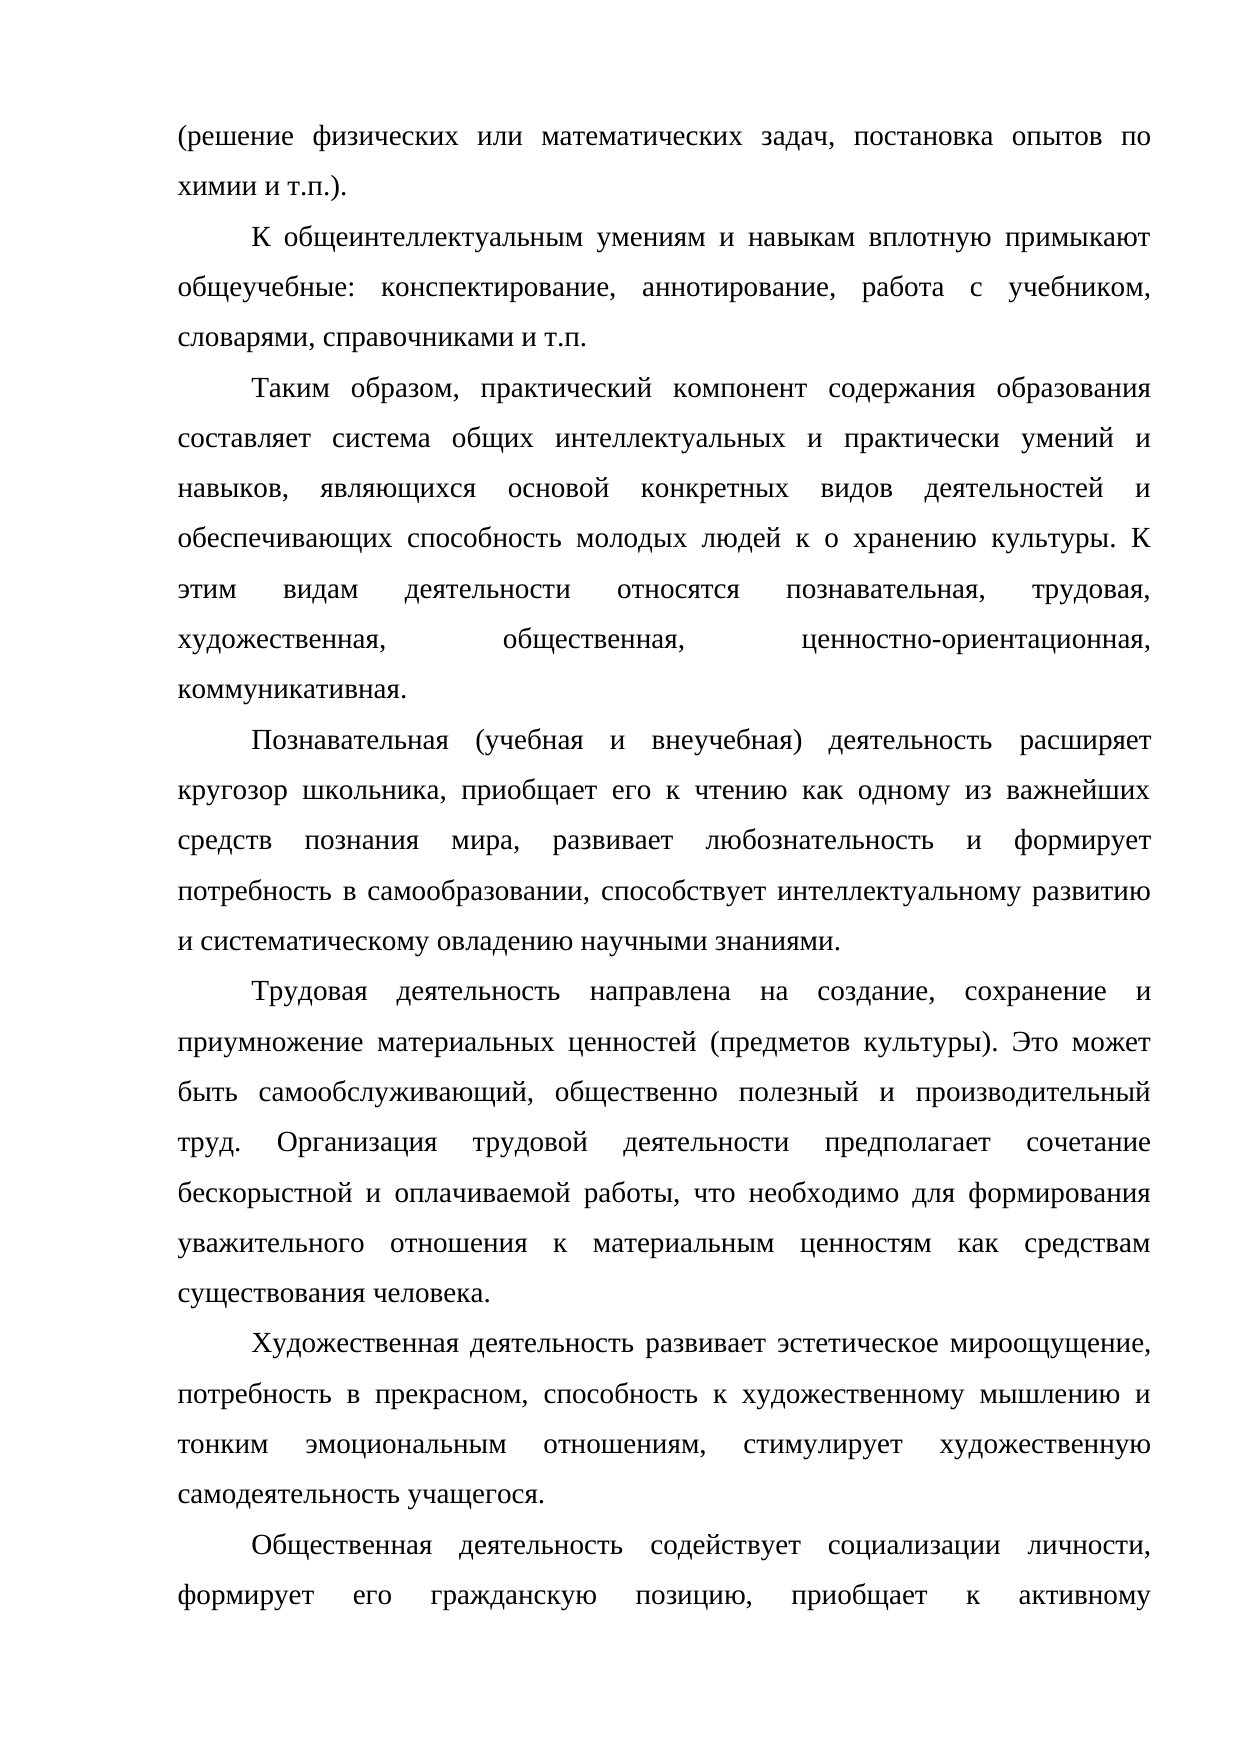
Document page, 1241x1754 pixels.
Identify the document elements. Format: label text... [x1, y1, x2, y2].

text Познавательная (учебная и внеучебная) деятельность расширяет кругозор школьника, приобщает его к чтению как одному из важнейших средств познания мира, развивает любознательность и формирует потребность в самообразовании, способствует интеллектуальному развитию и систематическому овладению научными знаниями. [177, 722, 1152, 957]
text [177, 118, 1152, 202]
text Трудовая деятельность направлена на создание, сохранение и приумножение материальных ценностей (предметов культуры). Это может быть самообслуживающий, общественно полезный и производительный труд. Организация трудовой деятельности предполагает сочетание бескорыстной и оплачиваемой работы, что необходимо для формирования уважительного отношения к материальным ценностям как средствам существования человека. [177, 973, 1152, 1309]
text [177, 1527, 1152, 1611]
text Художественная деятельность развивает эстетическое мироощущение, потребность в прекрасном, способность к художественному мышлению и тонким эмоциональным отношениям, стимулирует художественную самодеятельность учащегося. [177, 1326, 1152, 1510]
text К общеинтеллектуальным умениям и навыкам вплотную примыкают общеучебные: конспектирование, аннотирование, работа с учебником, словарями, справочниками и т.п. [177, 219, 1152, 353]
text Таким образом, практический компонент содержания образования составляет система общих интеллектуальных и практически умений и навыков, являющихся основой конкретных видов деятельностей и обеспечивающих способность молодых людей к о хранению культуры. К этим видам деятельности относятся познавательная, трудовая, художественная, общественная, ценностно-ориентационная, коммуникативная. [177, 370, 1152, 705]
